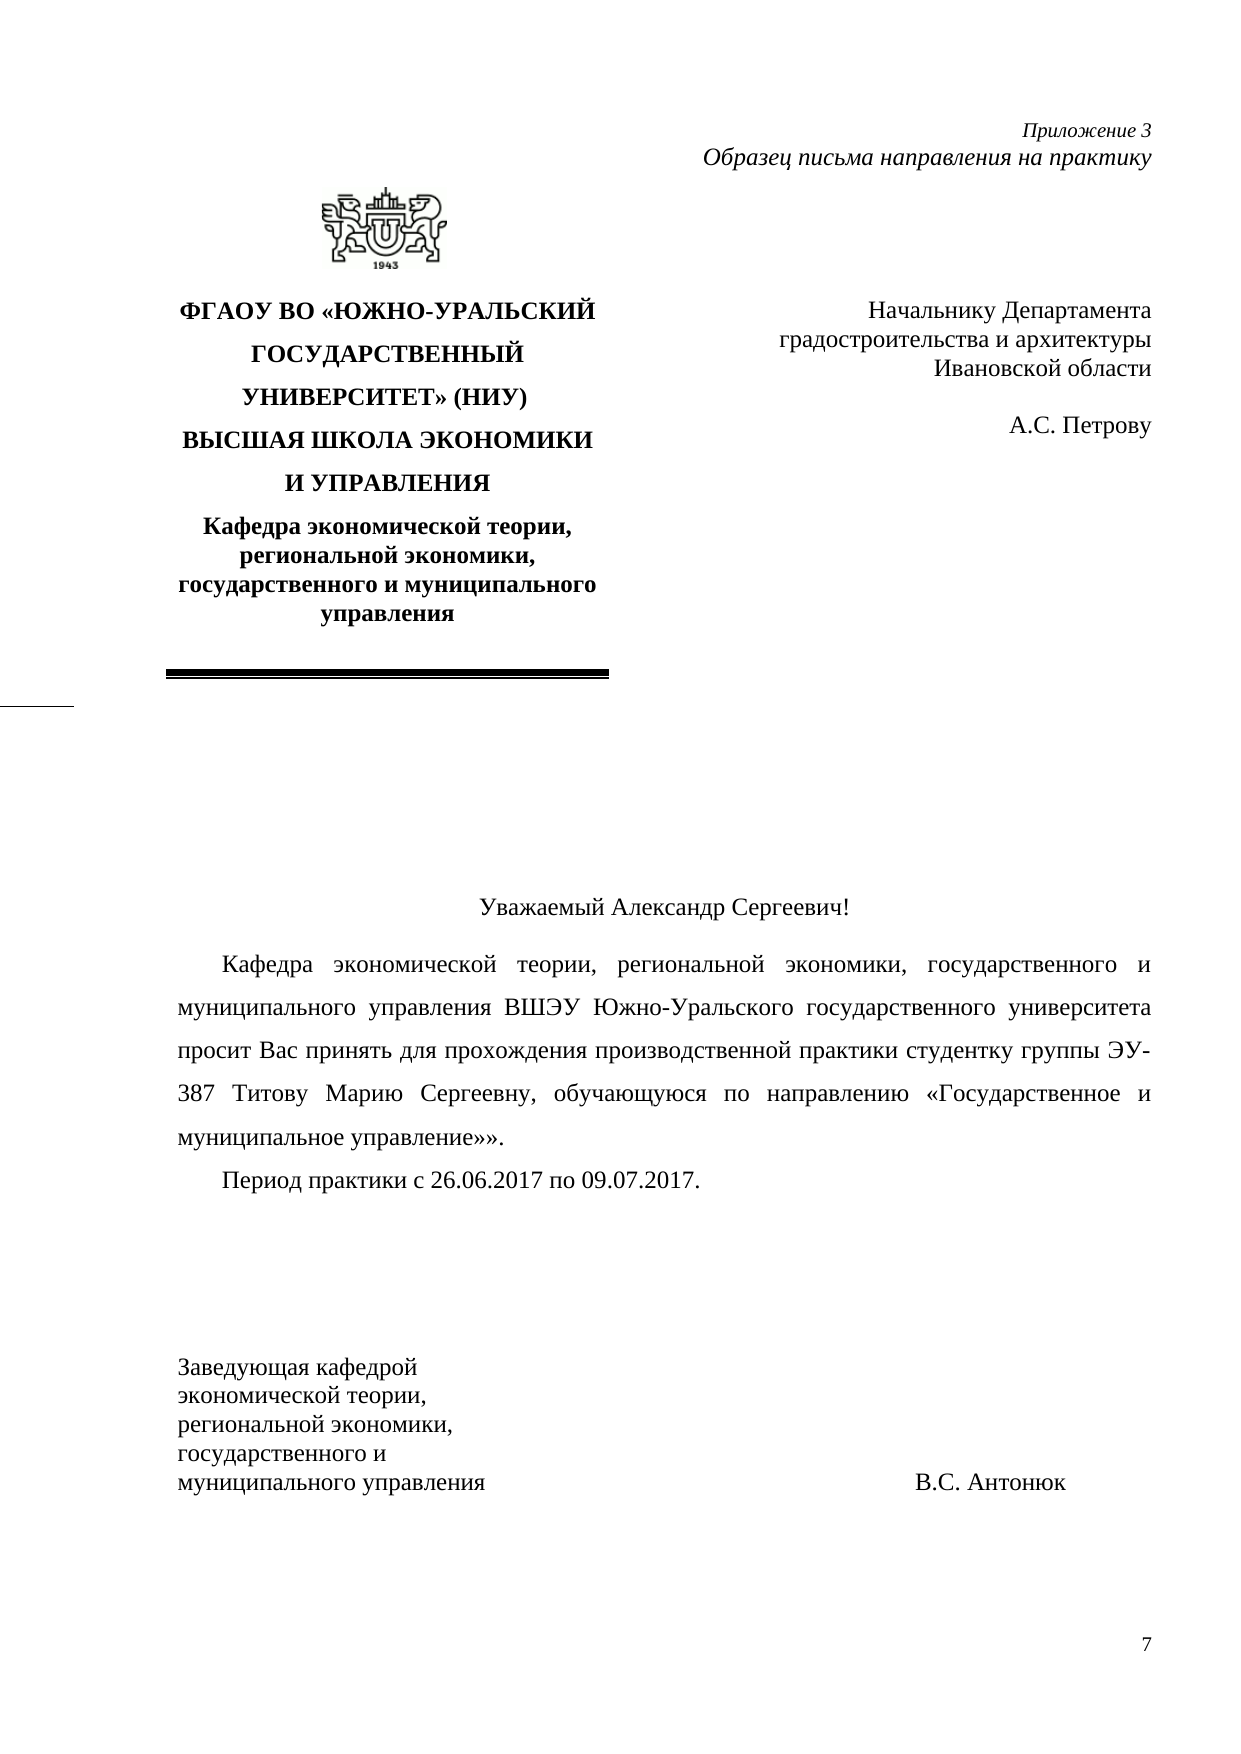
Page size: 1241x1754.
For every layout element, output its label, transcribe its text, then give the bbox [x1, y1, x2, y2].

text государственного и [177, 1438, 1152, 1467]
text Уважаемый Александр Сергеевич! [177, 892, 1152, 920]
text Ивановской области [609, 353, 1152, 382]
table_header фгАоу во «Южно-Уральский государственный университет» (ниу) Высшая школа экономики и управления Кафедра экономической теории, региональной экономики, государственного и муниципального управления [166, 296, 609, 669]
picture [321, 187, 447, 269]
text А.С. Петрову [609, 411, 1152, 439]
text Заведующая кафедрой [177, 1352, 1152, 1380]
text Период практики с 26.06.2017 по 09.07.2017. [177, 1165, 1152, 1193]
text региональной экономики, [177, 1409, 1152, 1438]
text Кафедра экономической теории, региональной экономики, государственного и муниципального управления ВШЭУ Южно-Уральского государственного университета просит Вас принять для прохождения производственной практики студентку группы ЭУ-387 Титову Марию Сергеевну, обучающуюся по направлению «Государственное и муниципальное управление»». [177, 949, 1152, 1150]
text экономической теории, [177, 1380, 1152, 1409]
text Начальнику Департамента градостроительства и архитектуры [609, 296, 1152, 353]
text Приложение 3 [177, 118, 1152, 142]
text муниципального управления В.С. Антонюк [177, 1467, 1152, 1495]
text Образец письма направления на практику [177, 142, 1152, 171]
